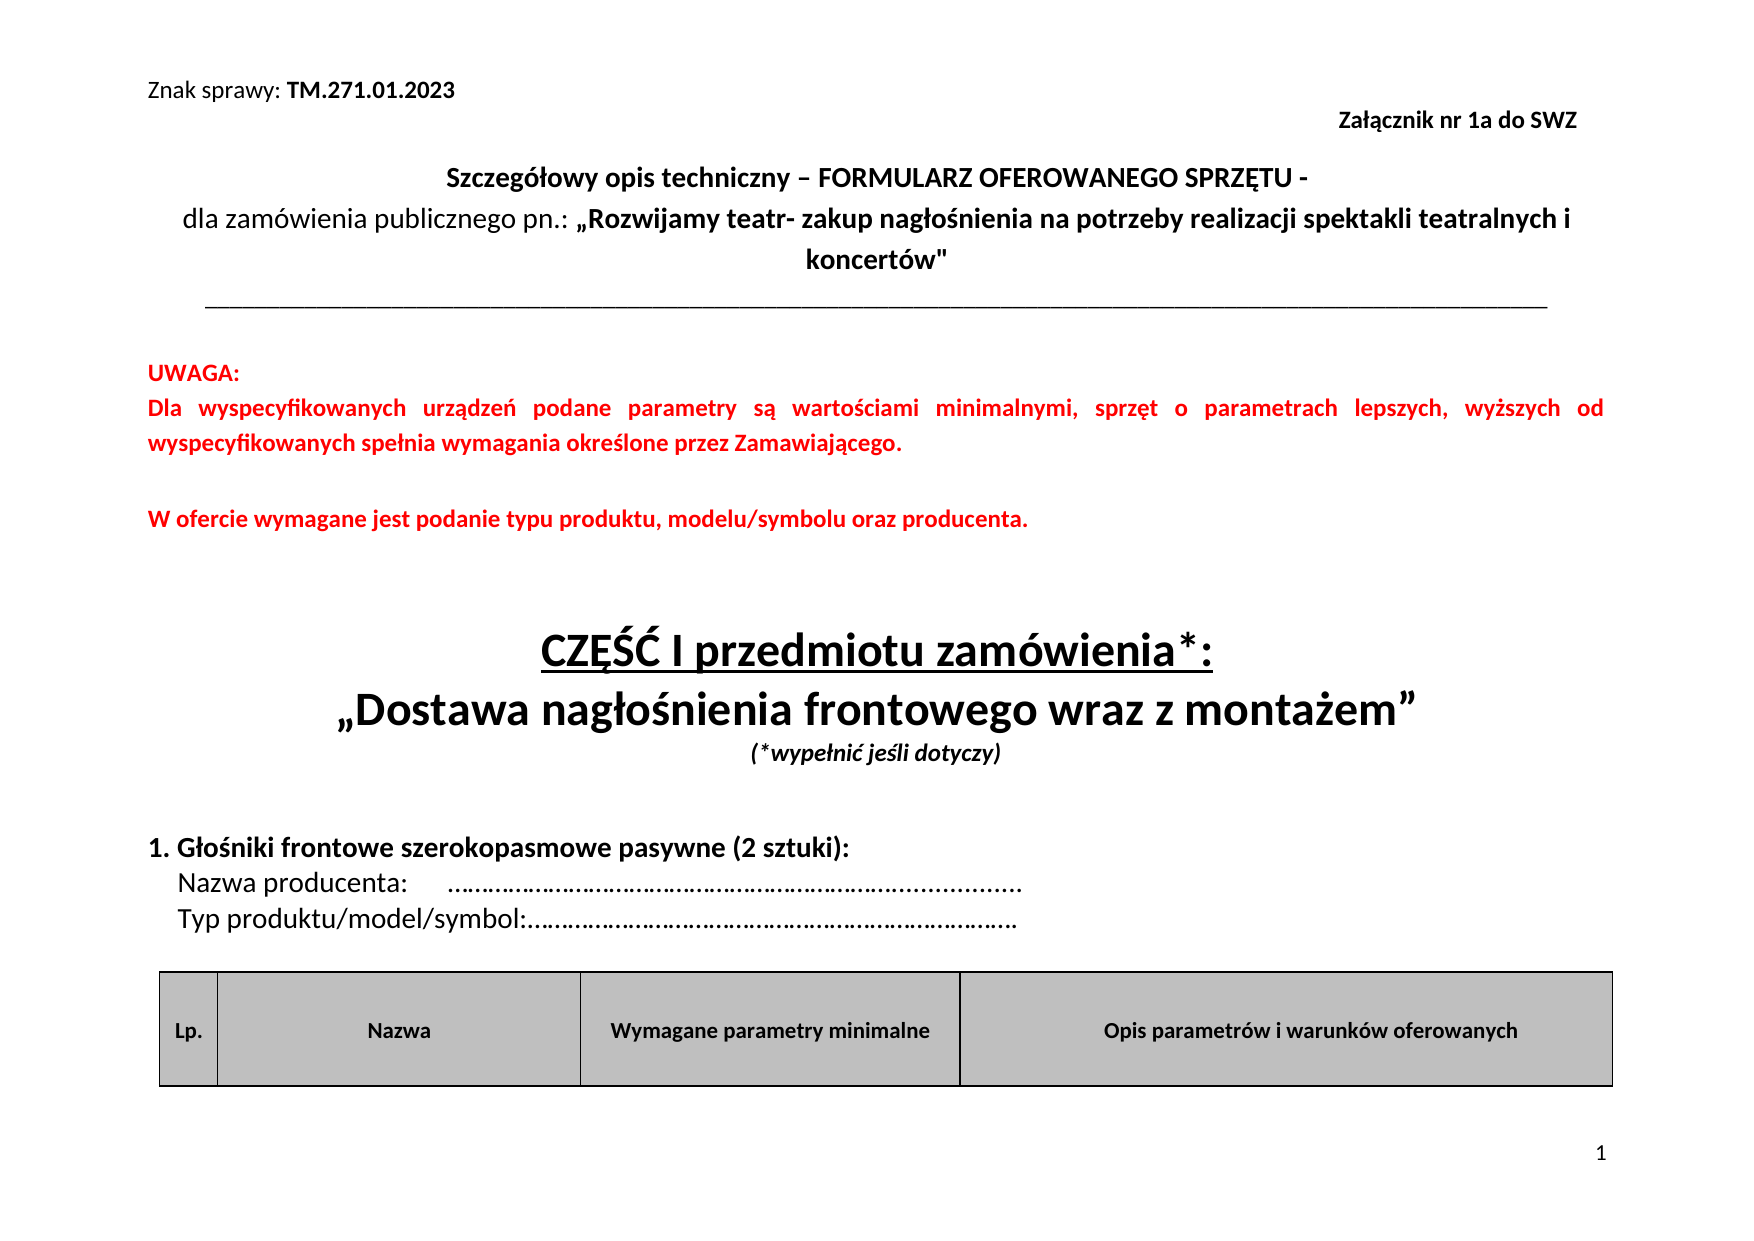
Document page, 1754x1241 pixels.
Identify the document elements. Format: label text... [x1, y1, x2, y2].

text Nazwa producenta: ………………………………………………………….................. [177, 864, 1606, 900]
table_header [961, 973, 1612, 1085]
text W ofercie wymagane jest podanie typu produktu, modelu/symbolu oraz producenta. [148, 503, 1606, 534]
table_header Nazwa [218, 973, 580, 1085]
table_header Lp. [160, 973, 217, 1085]
text Dla wyspecyfikowanych urządzeń podane parametry są wartościami minimalnymi, sprzęt o parametrach lepszych, wyższych od wyspecyfikowanych spełnia wymagania określone przez Zamawiającego. [148, 392, 1606, 458]
text UWAGA: [148, 357, 1606, 388]
text dla zamówienia publicznego pn.: „Rozwijamy teatr- zakup nagłośnienia na potrzeby realizacji spektakli teatralnych i koncertów" ____________________________________________________________________________________________________________ [148, 200, 1606, 312]
text Typ produktu/model/symbol:………………………………………………………………. [177, 900, 1606, 936]
text „Dostawa nagłośnienia frontowego wraz z montażem” [148, 679, 1606, 737]
text 1. Głośniki frontowe szerokopasmowe pasywne (2 sztuki): [148, 829, 1606, 864]
text (*wypełnić jeśli dotyczy) [148, 737, 1606, 768]
text Szczegółowy opis techniczny – FORMULARZ OFEROWANEGO SPRZĘTU - [148, 159, 1606, 195]
text CZĘŚĆ I przedmiotu zamówienia*: [148, 620, 1606, 679]
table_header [581, 973, 959, 1085]
